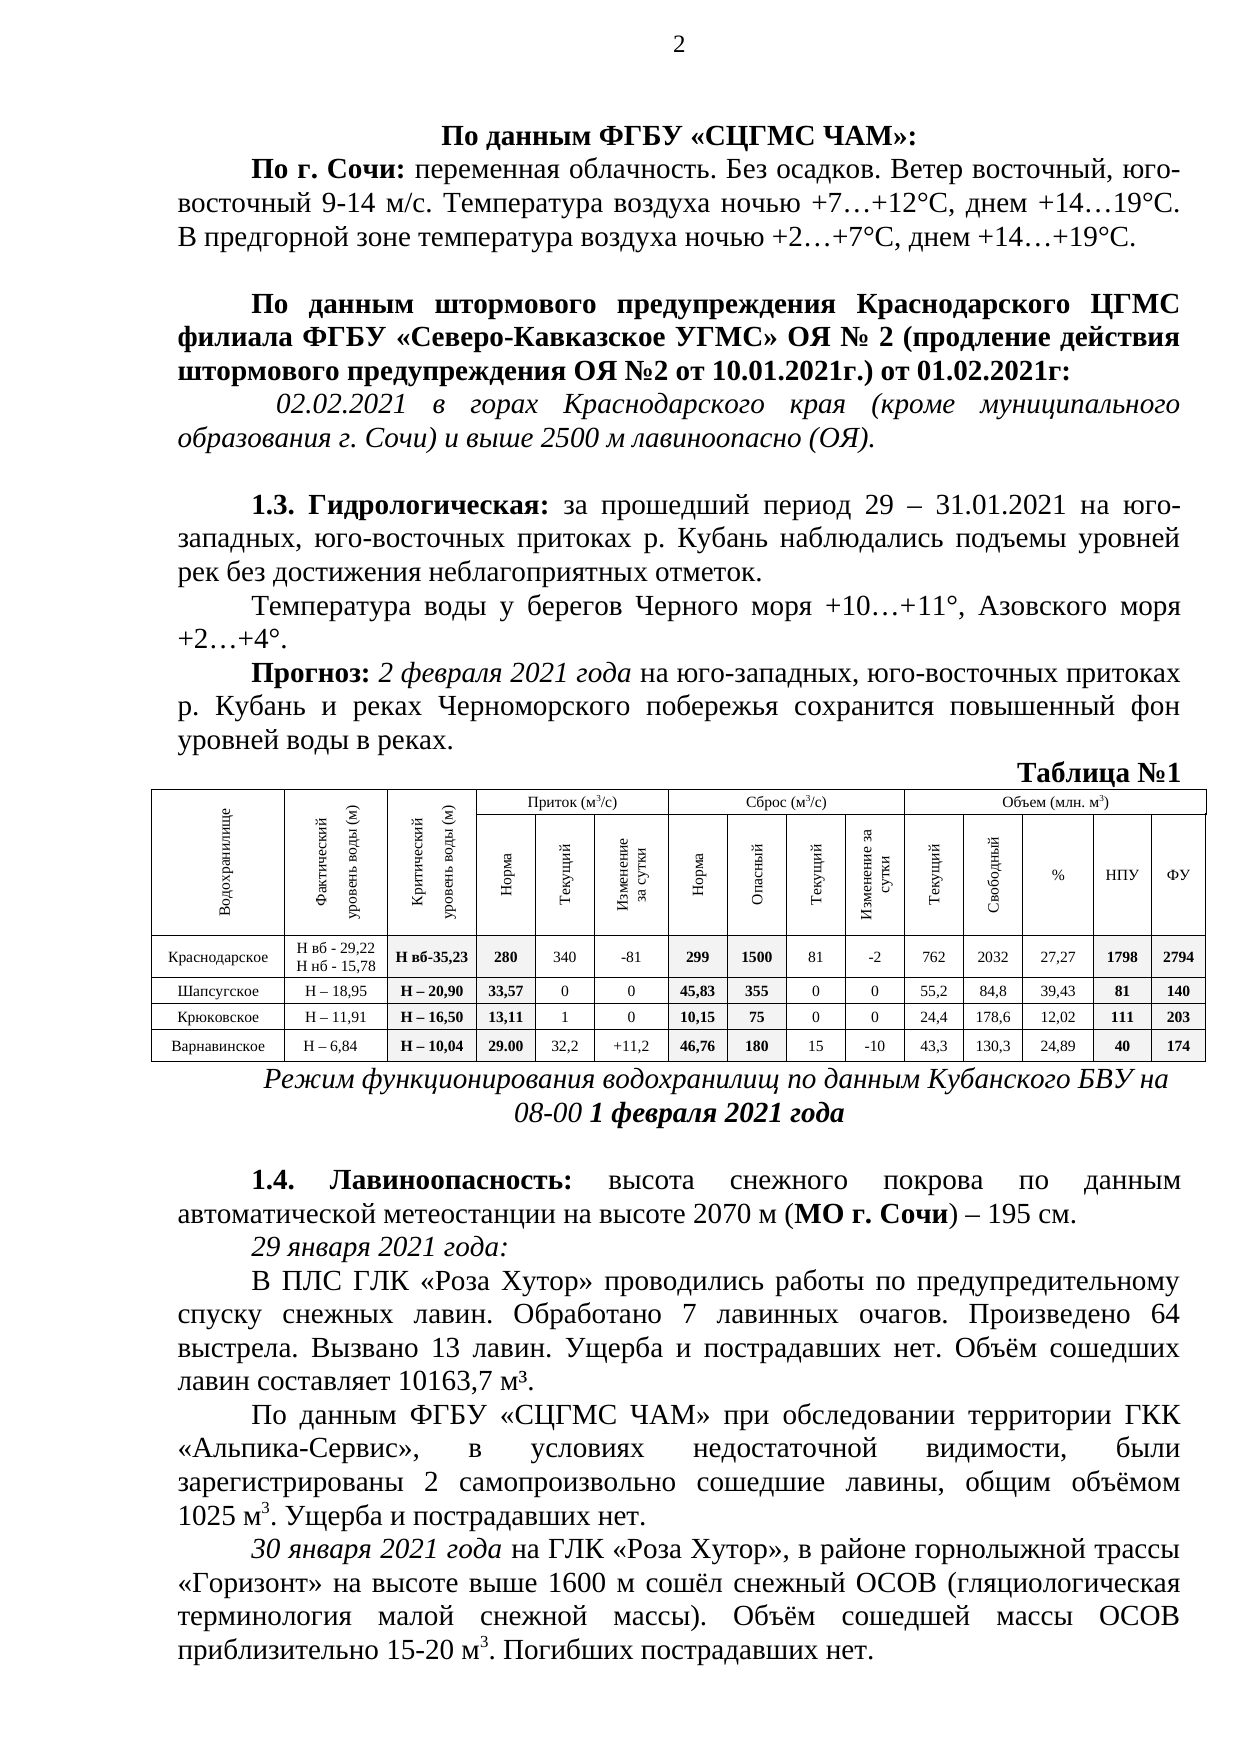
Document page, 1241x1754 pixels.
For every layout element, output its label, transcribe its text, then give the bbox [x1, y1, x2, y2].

table_cell Н – 6,84 [285, 1030, 387, 1061]
table_cell -10 [846, 1030, 904, 1061]
text 30 января 2021 года на ГЛК «Роза Хутор», в районе горнолыжной трассы «Горизонт» на высоте выше 1600 м сошёл снежный ОСОВ (гляциологическая терминология малой снежной массы). Объём сошедшей массы ОСОВ приблизительно 15-20 м3. Погибших пострадавших нет. [177, 1531, 1181, 1665]
text В ПЛС ГЛК «Роза Хутор» проводились работы по предупредительному спуску снежных лавин. Обработано 7 лавинных очагов. Произведено 64 выстрела. Вызвано 13 лавин. Ущерба и пострадавших нет. Объём сошедших лавин составляет 10163,7 м³. [177, 1263, 1181, 1397]
table_cell -2 [846, 936, 904, 977]
table_cell 84,8 [964, 978, 1022, 1003]
table_cell 0 [787, 978, 845, 1003]
table_cell Н – 16,50 [388, 1004, 476, 1029]
text По данным штормового предупреждения Краснодарского ЦГМС филиала ФГБУ «Северо-Кавказское УГМС» ОЯ № 2 (продление действия штормового предупреждения ОЯ №2 от 10.01.2021г.) от 01.02.2021г: [177, 286, 1181, 386]
table_cell Н вб - 29,22 Н нб - 15,78 [285, 936, 387, 977]
text 1.4. Лавиноопасность: высота снежного покрова по данным автоматической метеостанции на высоте 2070 м (МО г. Сочи) – 195 см. [177, 1162, 1181, 1229]
text Температура воды у берегов Черного моря +10…+11°, Азовского моря +2…+4°. [177, 588, 1181, 655]
table_cell Краснодарское [152, 936, 284, 977]
table_cell 24,89 [1023, 1030, 1093, 1061]
table_cell Текущий [536, 815, 594, 935]
table_cell 299 [669, 936, 727, 977]
text По г. Сочи: переменная облачность. Без осадков. Ветер восточный, юго-восточный 9-14 м/с. Температура воздуха ночью +7…+12°С, днем +14…19°С. В предгорной зоне температура воздуха ночью +2…+7°С, днем +14…+19°С. [177, 152, 1181, 252]
table_cell Свободный [964, 815, 1022, 935]
table_cell 340 [536, 936, 594, 977]
table_cell 0 [595, 1004, 668, 1029]
table_header Объем (млн. м3) [905, 790, 1206, 814]
table_header Водохранилище [152, 790, 284, 935]
table_cell Крюковское [152, 1004, 284, 1029]
table_cell 1798 [1094, 936, 1151, 977]
table_cell 55,2 [905, 978, 963, 1003]
table_header Фактический уровень воды (м) [285, 790, 387, 935]
table_cell 174 [1152, 1030, 1205, 1061]
table_cell 0 [787, 1004, 845, 1029]
table_cell Н вб-35,23 [388, 936, 476, 977]
table_cell +11,2 [595, 1030, 668, 1061]
table_cell 40 [1094, 1030, 1151, 1061]
table_cell Н – 10,04 [388, 1030, 476, 1061]
text По данным ФГБУ «СЦГМС ЧАМ»: [177, 118, 1181, 152]
table_cell 29.00 [477, 1030, 535, 1061]
table_cell 13,11 [477, 1004, 535, 1029]
table_cell 1 [536, 1004, 594, 1029]
table_cell Текущий [905, 815, 963, 935]
table_cell Норма [477, 815, 535, 935]
text По данным ФГБУ «СЦГМС ЧАМ» при обследовании территории ГКК «Альпика-Сервис», в условиях недостаточной видимости, были зарегистрированы 2 самопроизвольно сошедшие лавины, общим объёмом 1025 м3. Ущерба и пострадавших нет. [177, 1397, 1181, 1531]
table_cell Текущий [787, 815, 845, 935]
table_cell 10,15 [669, 1004, 727, 1029]
table_cell Н – 18,95 [285, 978, 387, 1003]
text Режим функционирования водохранилищ по данным Кубанского БВУ на 08-00 1 февраля 2021 года [177, 1062, 1181, 1129]
table_cell 15 [787, 1030, 845, 1061]
text Прогноз: 2 февраля 2021 года на юго-западных, юго-восточных притоках р. Кубань и реках Черноморского побережья сохранится повышенный фон уровней воды в реках. [177, 655, 1181, 755]
table_cell 180 [728, 1030, 786, 1061]
table_cell 32,2 [536, 1030, 594, 1061]
table_cell 46,76 [669, 1030, 727, 1061]
table_cell НПУ [1094, 815, 1151, 935]
table_header Сброс (м3/с) [669, 790, 904, 814]
table_cell Шапсугское [152, 978, 284, 1003]
table_cell 33,57 [477, 978, 535, 1003]
table_cell Норма [669, 815, 727, 935]
table_cell Опасный [728, 815, 786, 935]
text 02.02.2021 в горах Краснодарского края (кроме муниципального образования г. Сочи) и выше 2500 м лавиноопасно (ОЯ). [177, 386, 1181, 453]
table_cell 140 [1152, 978, 1205, 1003]
table_header Приток (м3/с) [477, 790, 668, 814]
table_cell 762 [905, 936, 963, 977]
table_cell Варнавинское [152, 1030, 284, 1061]
table_cell 111 [1094, 1004, 1151, 1029]
table_cell Н – 11,91 [285, 1004, 387, 1029]
table_cell 0 [846, 1004, 904, 1029]
table_cell 0 [595, 978, 668, 1003]
table_cell 81 [787, 936, 845, 977]
table_cell 203 [1152, 1004, 1205, 1029]
table_cell 81 [1094, 978, 1151, 1003]
table_cell 24,4 [905, 1004, 963, 1029]
table_cell 43,3 [905, 1030, 963, 1061]
table_cell 0 [846, 978, 904, 1003]
table_cell Изменение за сутки [595, 815, 668, 935]
table_cell Изменение за сутки [846, 815, 904, 935]
table_cell 280 [477, 936, 535, 977]
table_cell ФУ [1152, 815, 1205, 935]
table_cell 39,43 [1023, 978, 1093, 1003]
table_cell % [1023, 815, 1093, 935]
table_cell 355 [728, 978, 786, 1003]
table_cell 0 [536, 978, 594, 1003]
table_cell 2794 [1152, 936, 1205, 977]
table_cell 178,6 [964, 1004, 1022, 1029]
text 29 января 2021 года: [177, 1229, 1181, 1263]
table_cell 1500 [728, 936, 786, 977]
table_header Критический уровень воды (м) [388, 790, 476, 935]
table_cell 27,27 [1023, 936, 1093, 977]
table_cell Н – 20,90 [388, 978, 476, 1003]
table_cell 130,3 [964, 1030, 1022, 1061]
table_cell 12,02 [1023, 1004, 1093, 1029]
table_cell 75 [728, 1004, 786, 1029]
table_cell 45,83 [669, 978, 727, 1003]
table_cell 2032 [964, 936, 1022, 977]
text Таблица №1 [177, 755, 1181, 789]
table_cell -81 [595, 936, 668, 977]
text 1.3. Гидрологическая: за прошедший период 29 – 31.01.2021 на юго-западных, юго-восточных притоках р. Кубань наблюдались подъемы уровней рек без достижения неблагоприятных отметок. [177, 487, 1181, 588]
